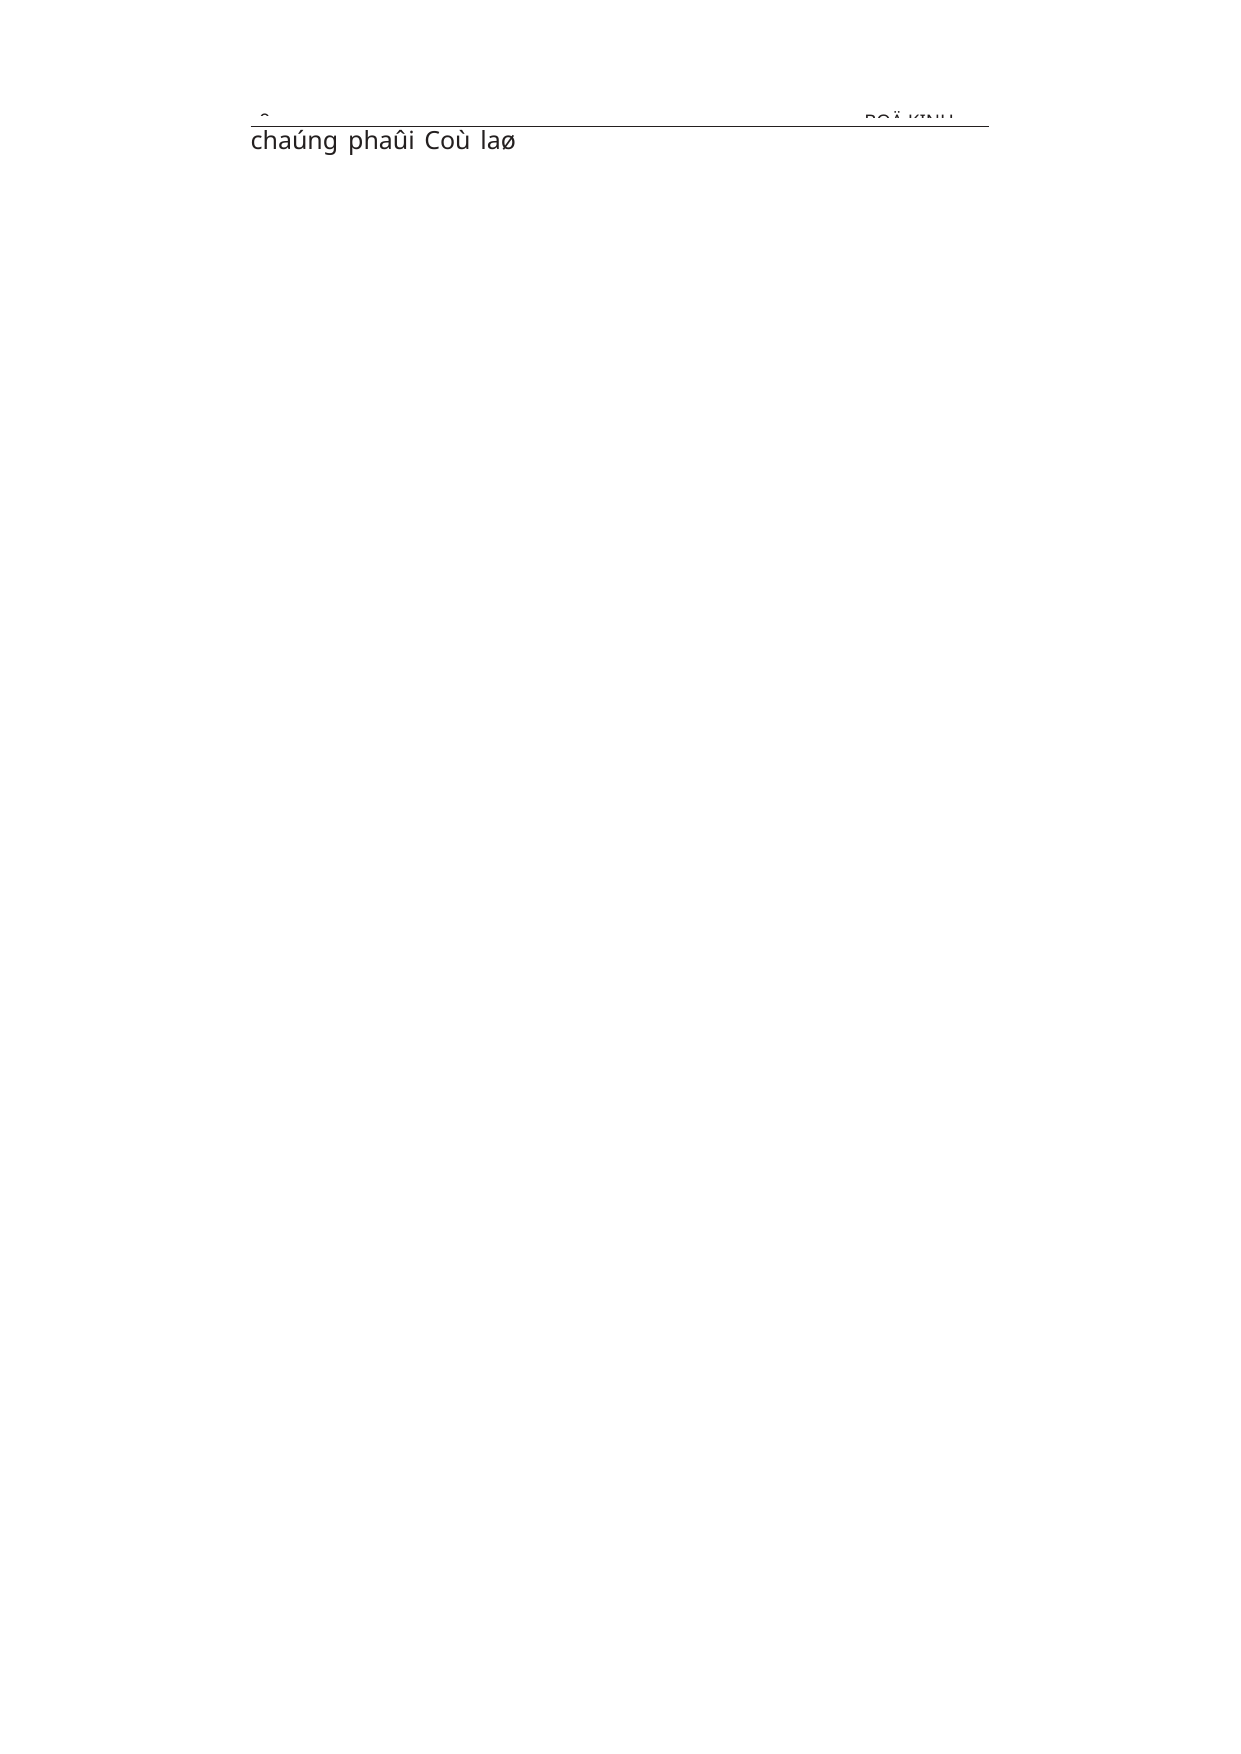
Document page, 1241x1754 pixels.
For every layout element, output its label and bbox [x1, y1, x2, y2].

text [250, 125, 990, 156]
